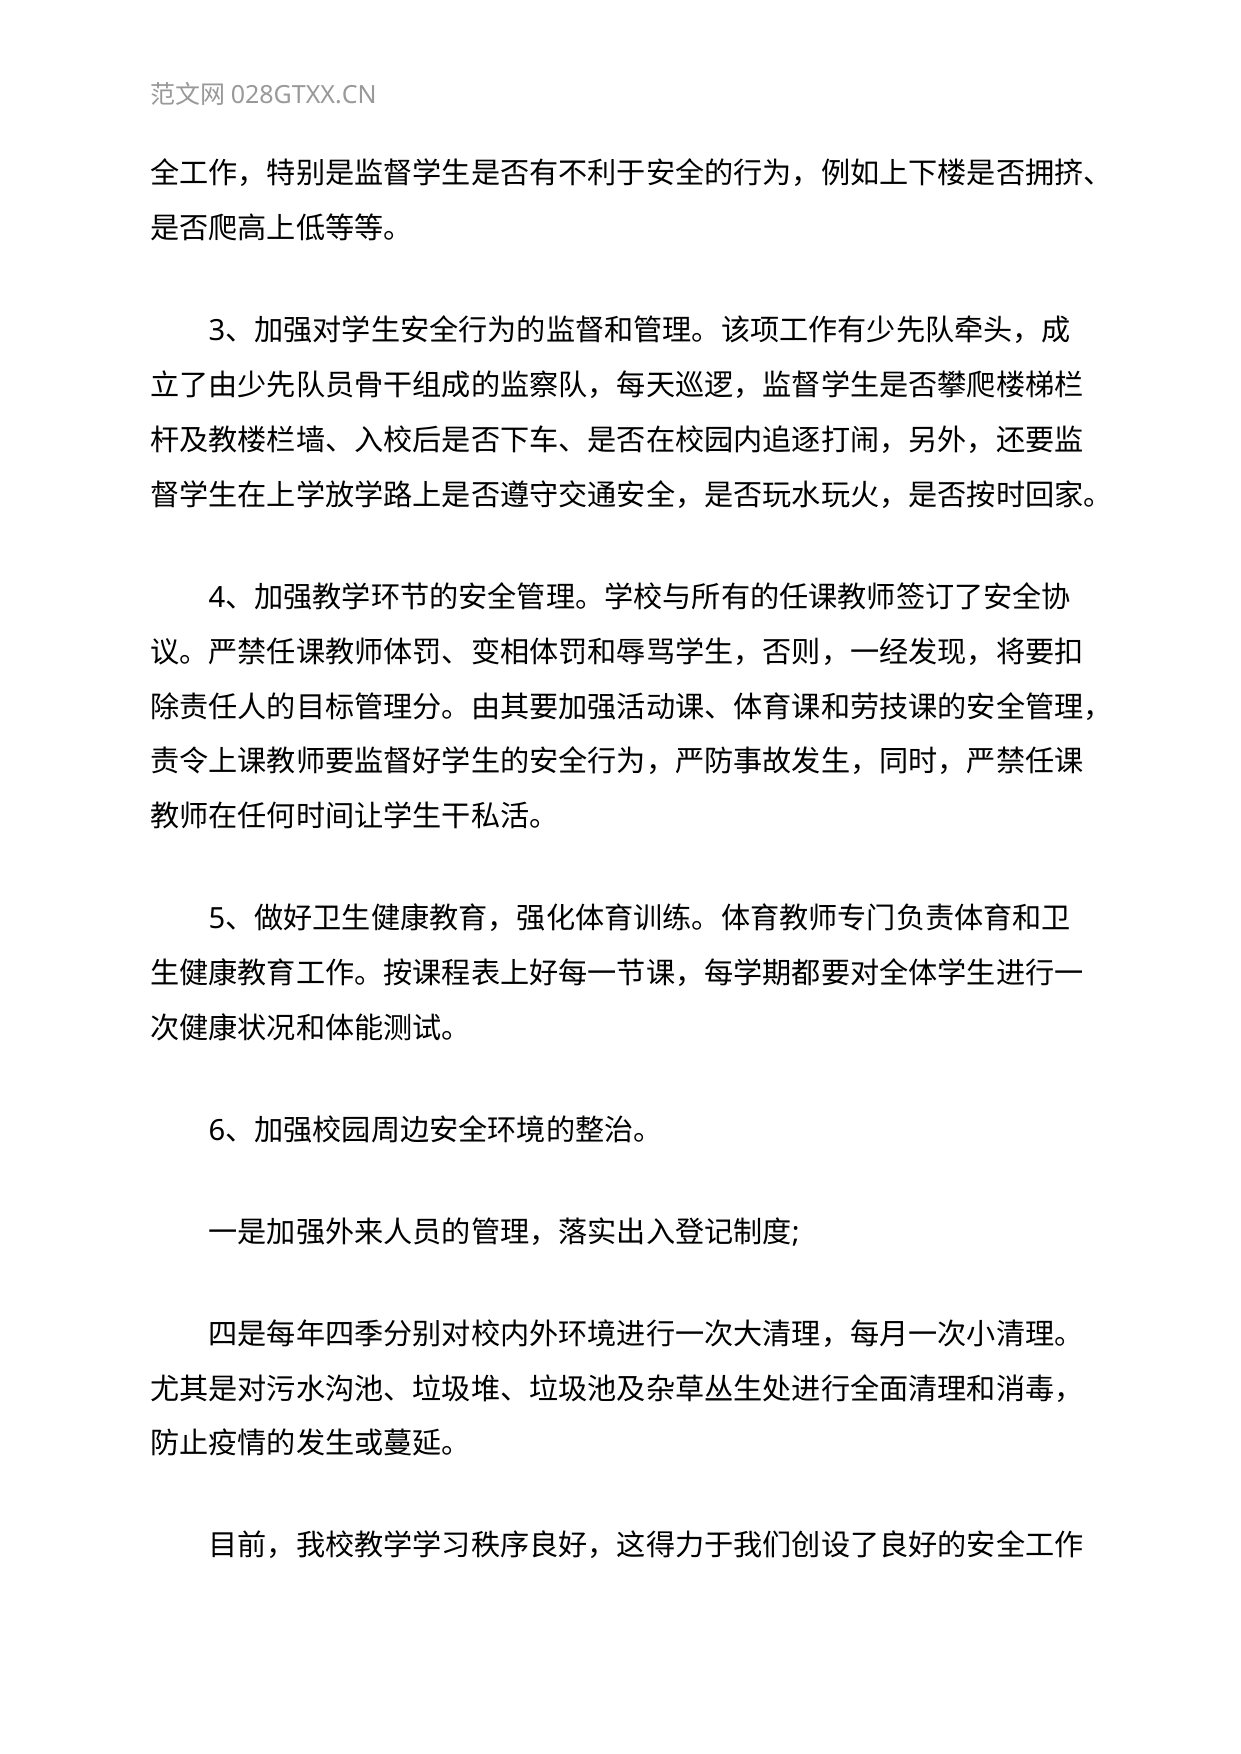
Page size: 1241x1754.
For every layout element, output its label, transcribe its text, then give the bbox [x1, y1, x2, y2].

text 四是每年四季分别对校内外环境进行一次大清理，每月一次小清理。尤其是对污水沟池、垃圾堆、垃圾池及杂草丛生处进行全面清理和消毒，防止疫情的发生或蔓延。 [150, 1310, 1090, 1462]
text 一是加强外来人员的管理，落实出入登记制度; [150, 1208, 1090, 1251]
text 6、加强校园周边安全环境的整治。 [150, 1106, 1090, 1149]
text 4、加强教学环节的安全管理。学校与所有的任课教师签订了安全协议。严禁任课教师体罚、变相体罚和辱骂学生，否则，一经发现，将要扣除责任人的目标管理分。由其要加强活动课、体育课和劳技课的安全管理，责令上课教师要监督好学生的安全行为，严防事故发生，同时，严禁任课教师在任何时间让学生干私活。 [150, 573, 1090, 835]
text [150, 1522, 1090, 1564]
text 5、做好卫生健康教育，强化体育训练。体育教师专门负责体育和卫生健康教育工作。按课程表上好每一节课，每学期都要对全体学生进行一次健康状况和体能测试。 [150, 895, 1090, 1047]
text 3、加强对学生安全行为的监督和管理。该项工作有少先队牵头，成立了由少先队员骨干组成的监察队，每天巡逻，监督学生是否攀爬楼梯栏杆及教楼栏墙、入校后是否下车、是否在校园内追逐打闹，另外，还要监督学生在上学放学路上是否遵守交通安全，是否玩水玩火，是否按时回家。 [150, 307, 1090, 514]
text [150, 150, 1090, 247]
